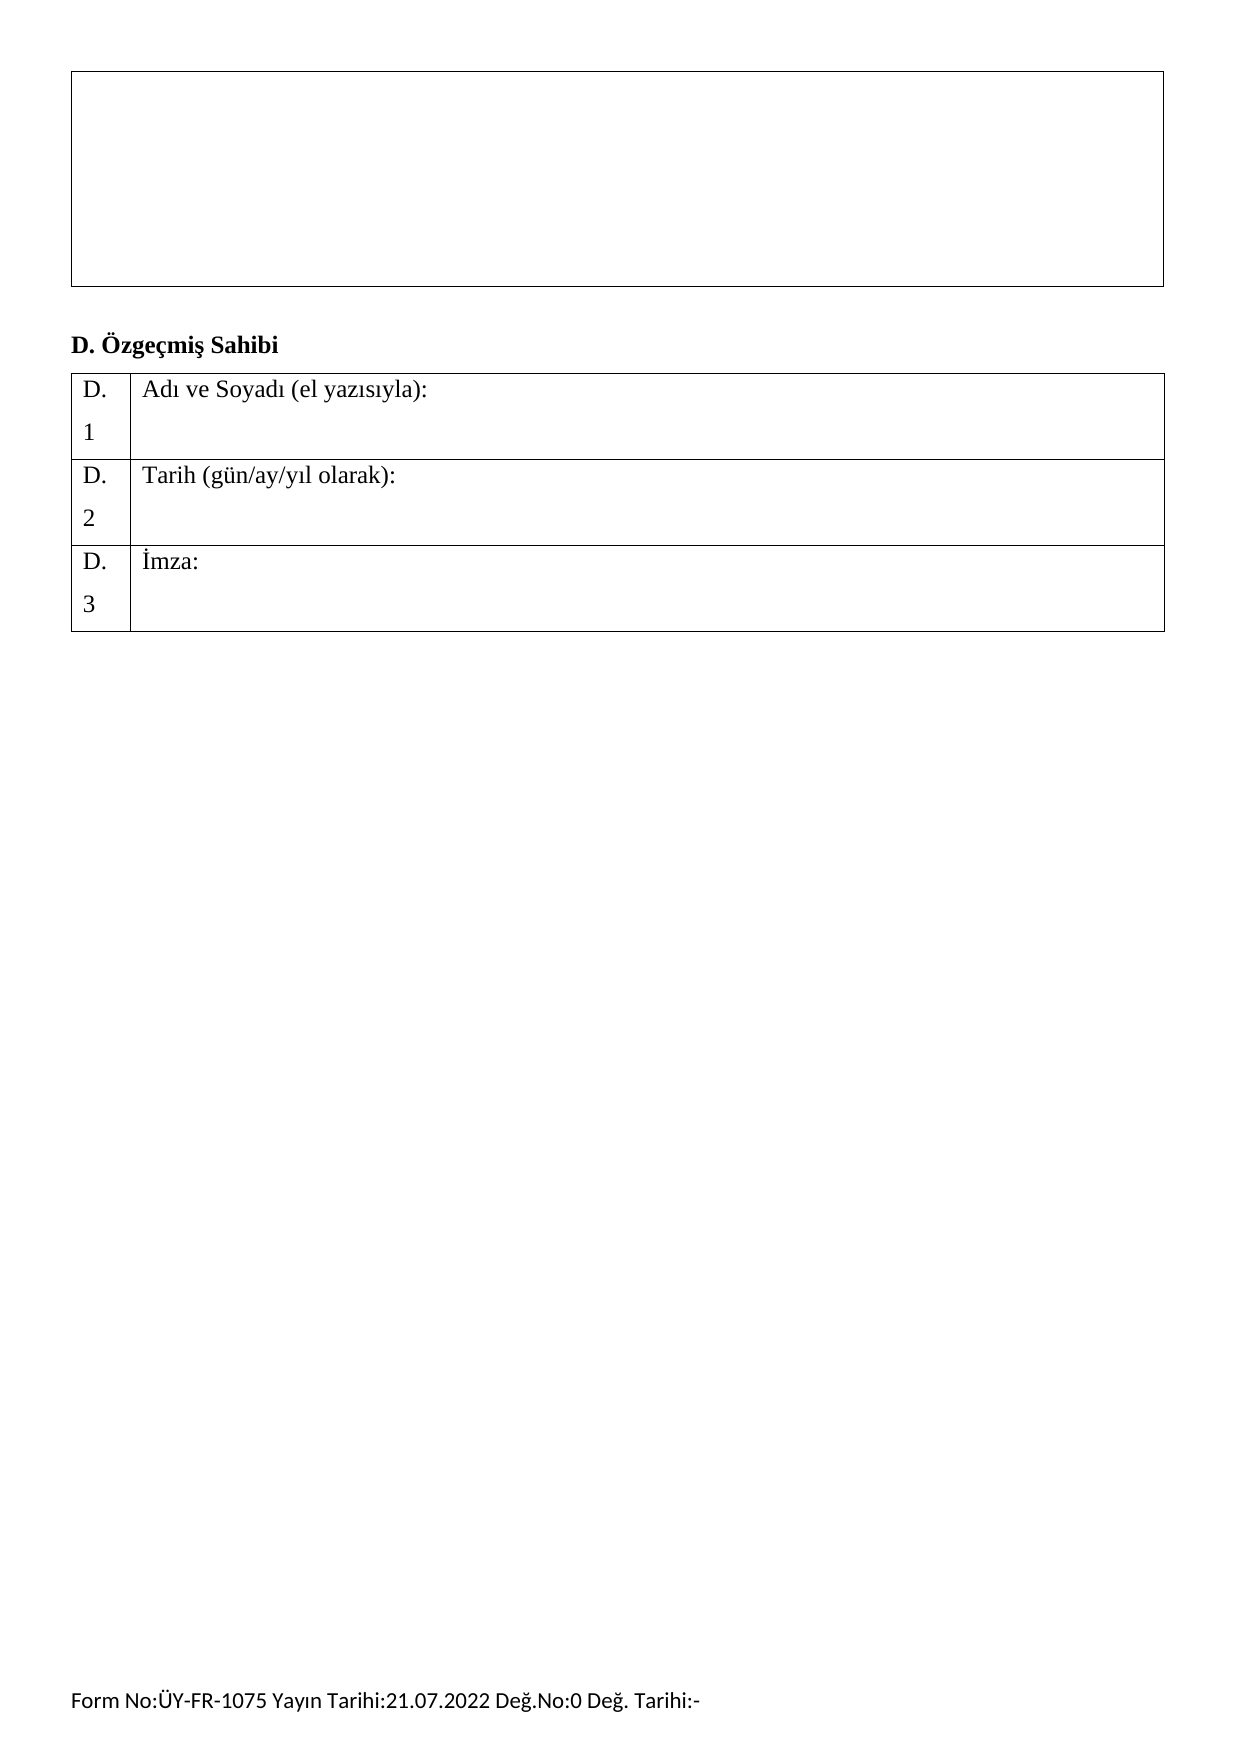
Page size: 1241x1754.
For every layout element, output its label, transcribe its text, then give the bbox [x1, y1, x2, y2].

table_cell Tarih (gün/ay/yıl olarak): [131, 460, 1164, 545]
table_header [72, 72, 1163, 286]
text D. Özgeçmiş Sahibi [71, 330, 1181, 358]
table_header Adı ve Soyadı (el yazısıyla): [131, 374, 1164, 459]
table_cell D.3 [72, 546, 130, 631]
table_cell D.2 [72, 460, 130, 545]
table_header D.1 [72, 374, 130, 459]
table_cell İmza: [131, 546, 1164, 631]
